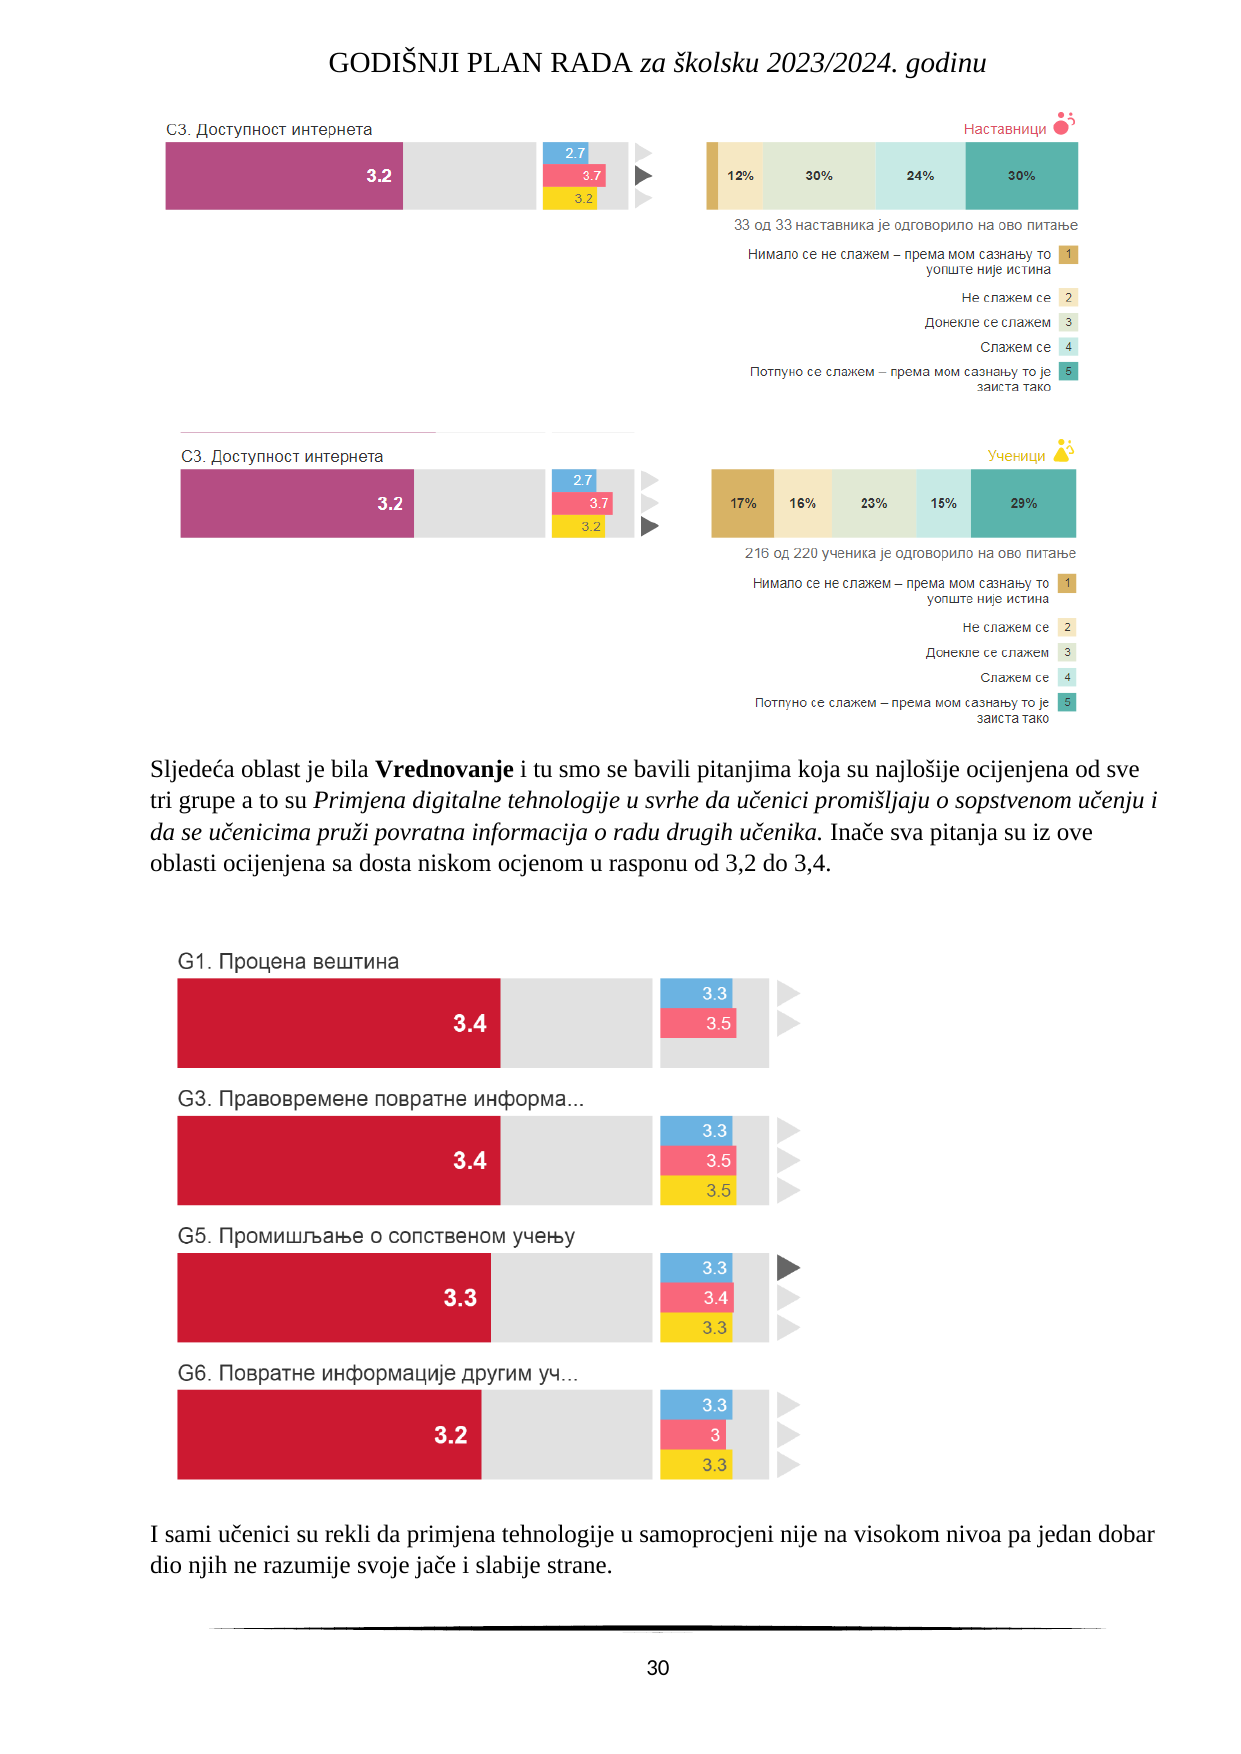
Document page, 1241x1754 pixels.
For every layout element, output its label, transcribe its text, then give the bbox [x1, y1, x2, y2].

picture [209, 1624, 1107, 1633]
picture [150, 948, 826, 1501]
text I sami učenici su rekli da primjena tehnologije u samoprocjeni nije na visokom nivoa pa jedan dobar dio njih ne razumije svoje jače i slabije strane. [150, 1519, 1165, 1579]
text Sljedeća oblast je bila Vrednovanje i tu smo se bavili pitanjima koja su najlošije ocijenjena od sve tri grupe a to su Primjena digitalne tehnologije u svrhe da učenici promišljaju o sopstvenom učenju i da se učenicima pruži povratna informacija o radu drugih učenika. Inače sva pitanja su iz ove oblasti ocijenjena sa dosta niskom ocjenom u rasponu od 3,2 do 3,4. [150, 754, 1165, 876]
picture [150, 432, 1088, 736]
picture [150, 107, 1099, 414]
